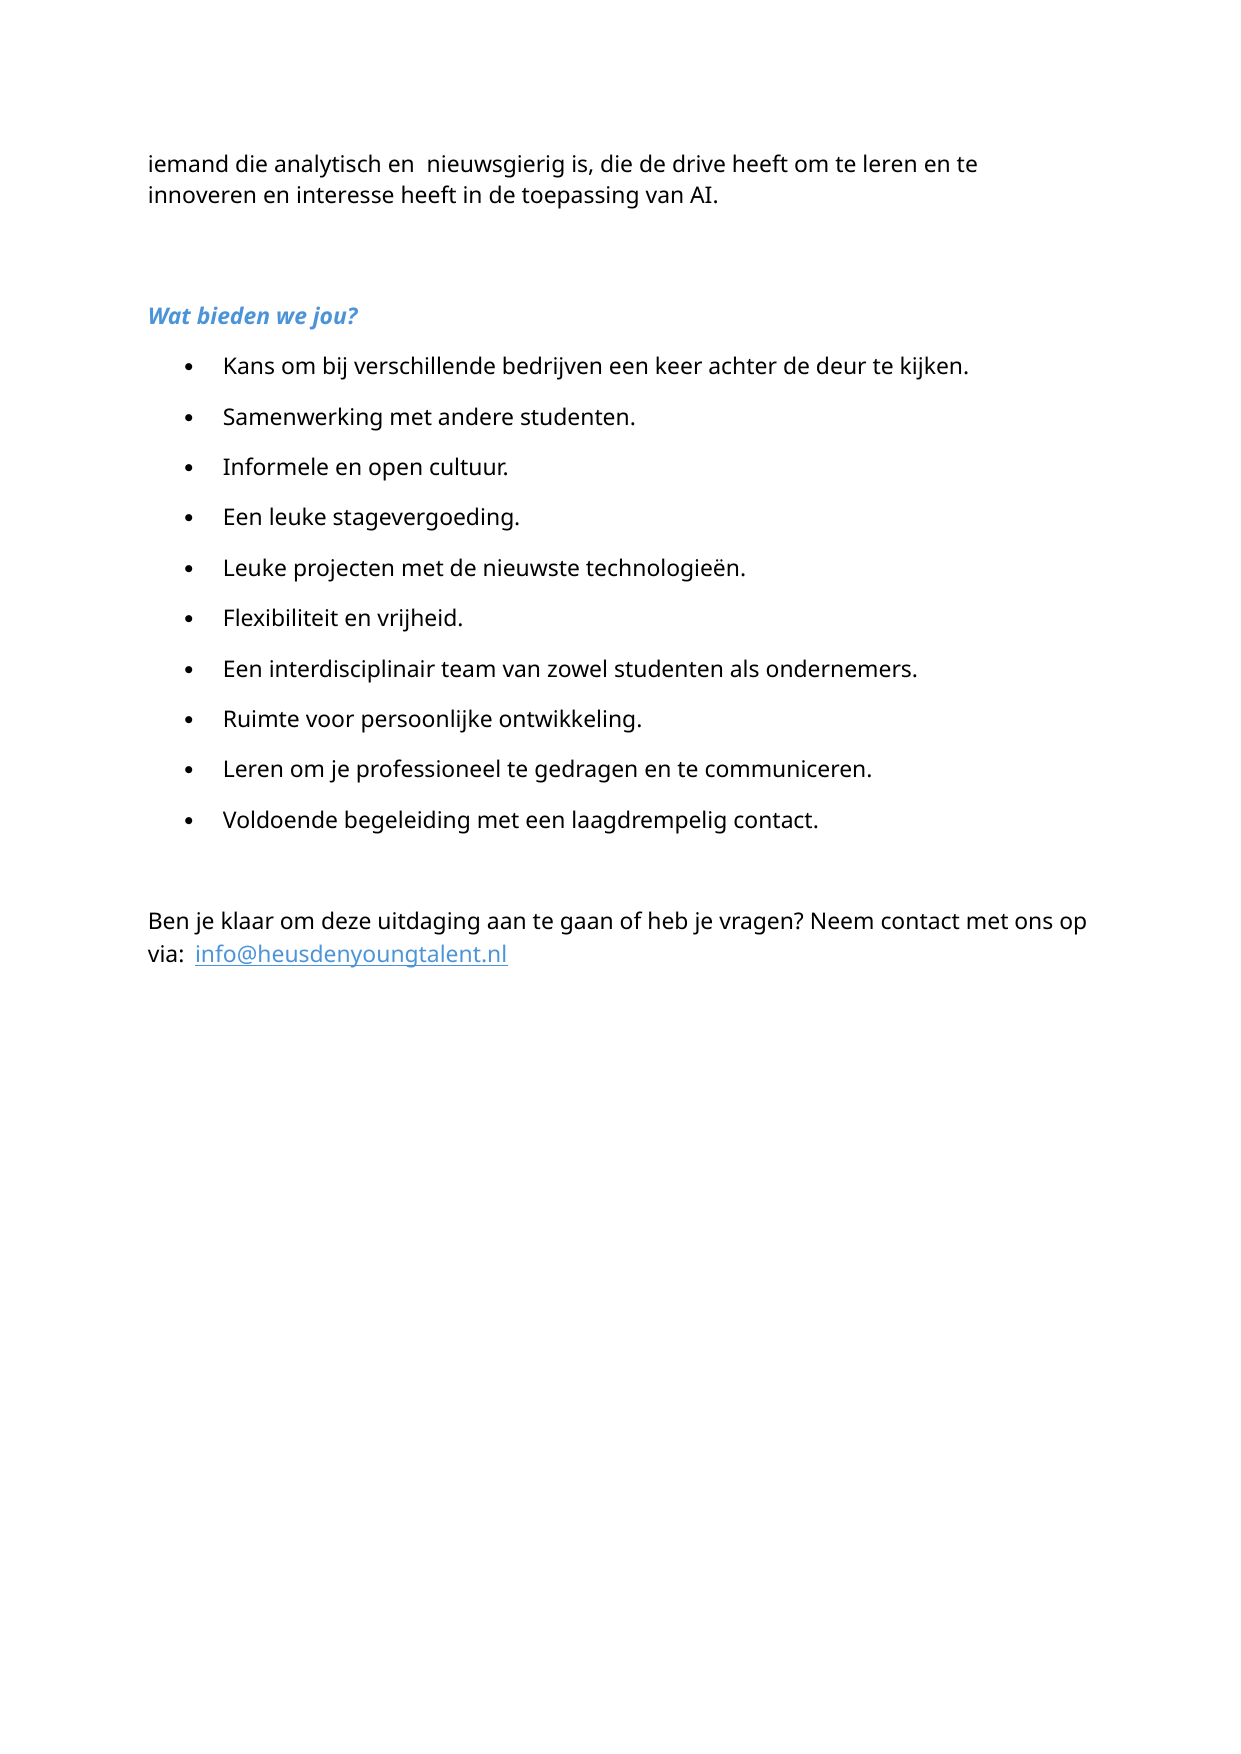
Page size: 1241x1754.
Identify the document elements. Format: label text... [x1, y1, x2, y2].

list Kans om bij verschillende bedrijven een keer achter de deur te kijken. [185, 350, 1093, 381]
text Wat bieden we jou? [148, 300, 1093, 331]
list Een leuke stagevergoeding. [185, 501, 1093, 533]
list Voldoende begeleiding met een laagdrempelig contact. [185, 804, 1093, 835]
list Informele en open cultuur. [185, 451, 1093, 482]
list Een interdisciplinair team van zowel studenten als ondernemers. [185, 653, 1093, 684]
list Flexibiliteit en vrijheid. [185, 602, 1093, 633]
list Leren om je professioneel te gedragen en te communiceren. [185, 753, 1093, 785]
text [148, 148, 1093, 210]
text Ben je klaar om deze uitdaging aan te gaan of heb je vragen? Neem contact met ons op via: info@heusdenyoungtalent.nl [148, 905, 1093, 970]
list Samenwerking met andere studenten. [185, 401, 1093, 432]
list Leuke projecten met de nieuwste technologieën. [185, 552, 1093, 583]
list Ruimte voor persoonlijke ontwikkeling. [185, 703, 1093, 734]
